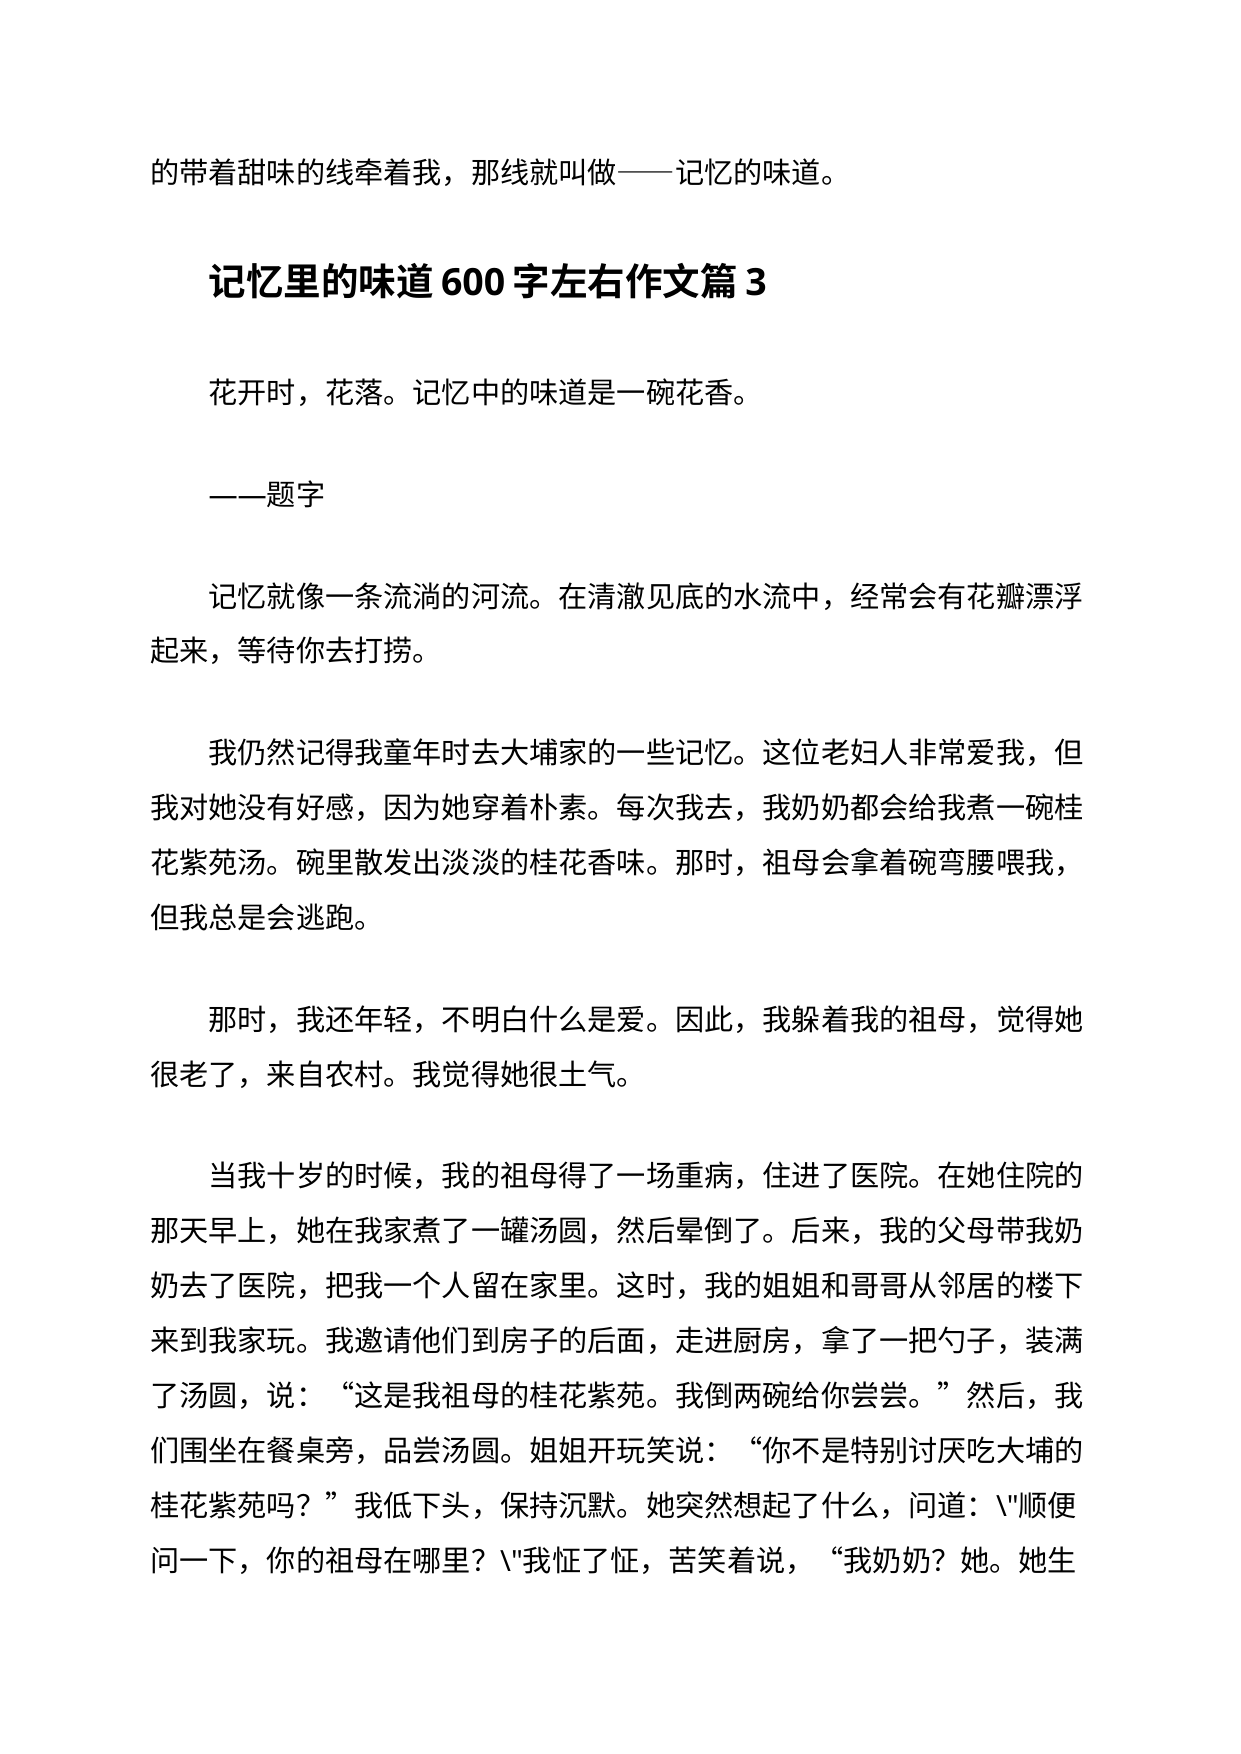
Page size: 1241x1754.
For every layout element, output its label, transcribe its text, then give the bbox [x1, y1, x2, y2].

text 记忆就像一条流淌的河流。在清澈见底的水流中，经常会有花瓣漂浮起来，等待你去打捞。 [150, 573, 1090, 670]
text 那时，我还年轻，不明白什么是爱。因此，我躲着我的祖母，觉得她很老了，来自农村。我觉得她很土气。 [150, 996, 1090, 1093]
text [150, 150, 1090, 192]
text 我仍然记得我童年时去大埔家的一些记忆。这位老妇人非常爱我，但我对她没有好感，因为她穿着朴素。每次我去，我奶奶都会给我煮一碗桂花紫苑汤。碗里散发出淡淡的桂花香味。那时，祖母会拿着碗弯腰喂我，但我总是会逃跑。 [150, 730, 1090, 937]
text ——题字 [150, 471, 1090, 513]
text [150, 1153, 1090, 1580]
text 花开时，花落。记忆中的味道是一碗花香。 [150, 369, 1090, 412]
text 记忆里的味道600字左右作文篇3 [150, 252, 1090, 306]
